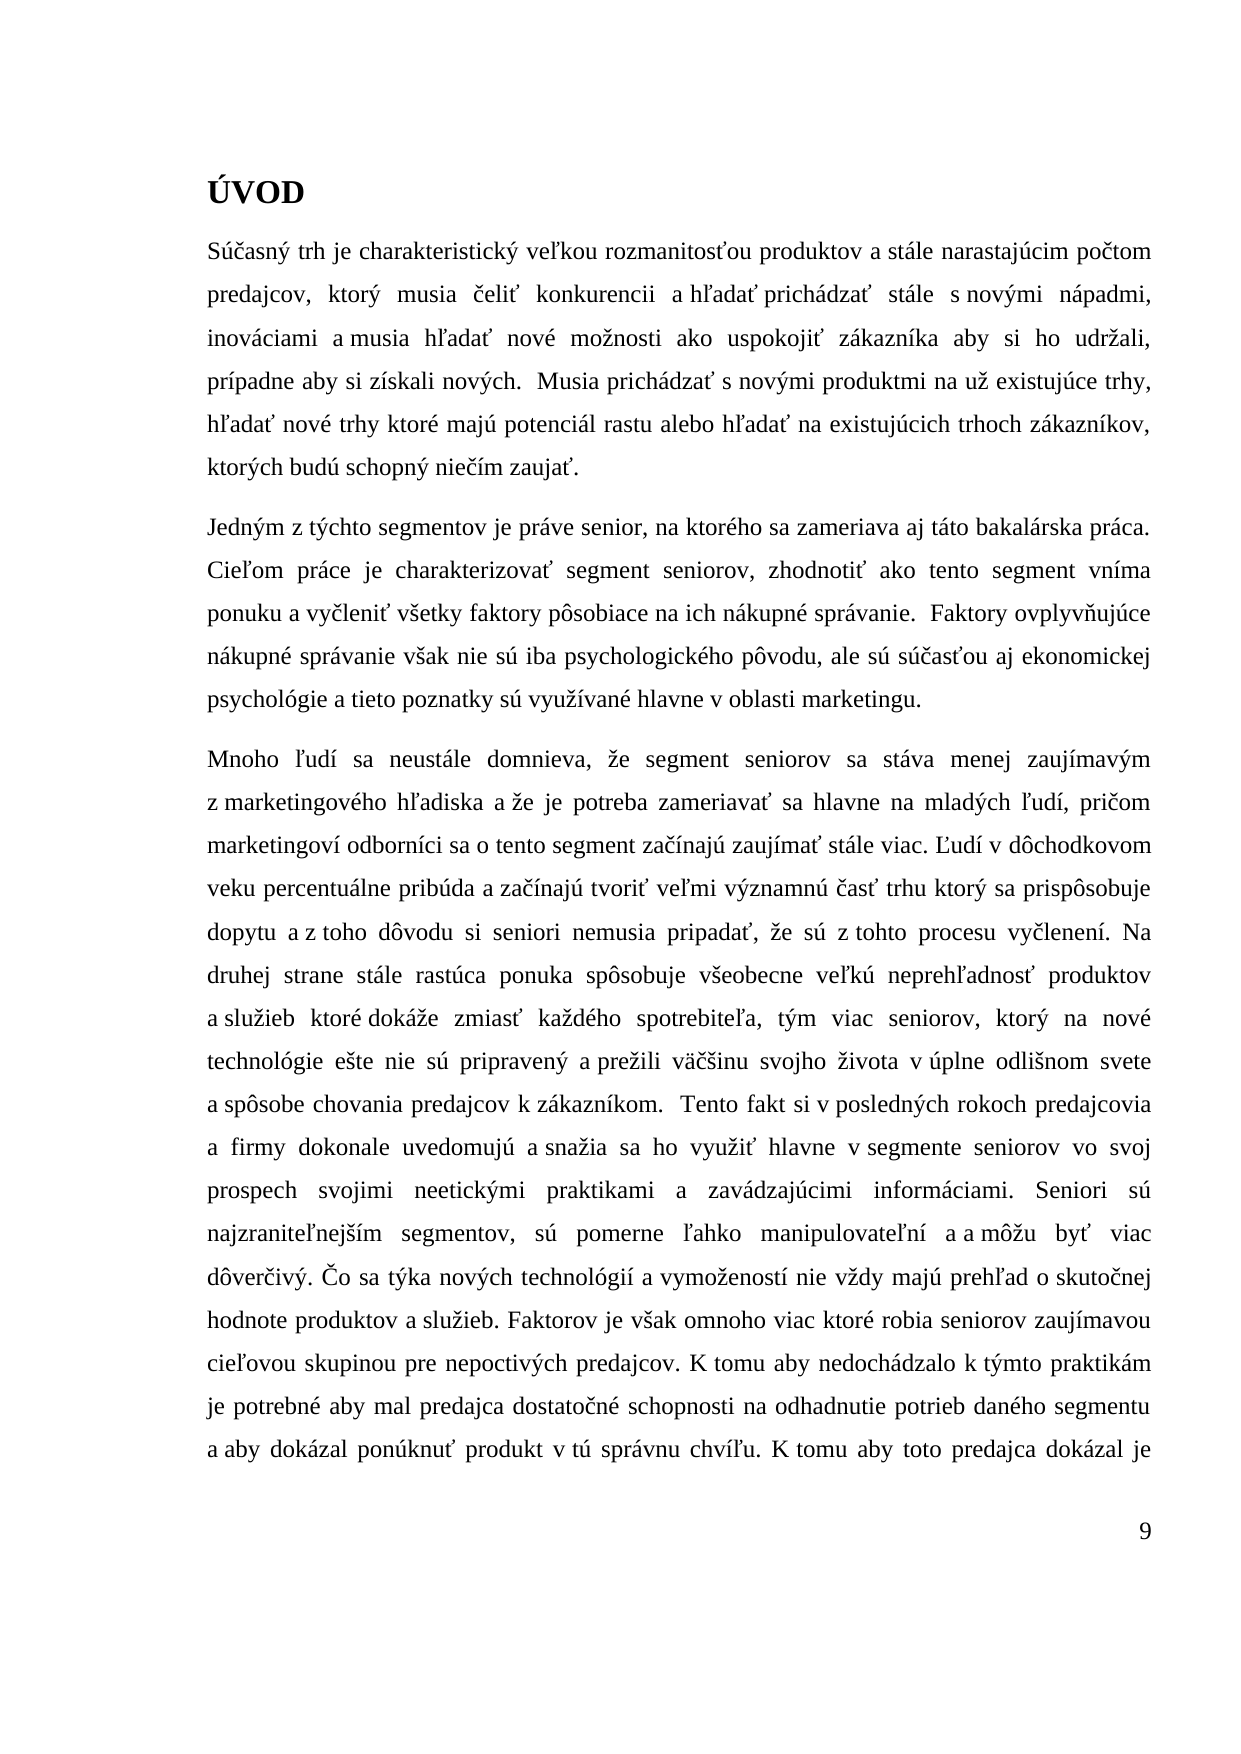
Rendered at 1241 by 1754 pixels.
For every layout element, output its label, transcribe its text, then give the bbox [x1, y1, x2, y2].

subtitle Úvod [207, 173, 1152, 211]
text Jedným z týchto segmentov je práve senior, na ktorého sa zameriava aj táto bakalárska práca. Cieľom práce je charakterizovať segment seniorov, zhodnotiť ako tento segment vníma ponuku a vyčleniť všetky faktory pôsobiace na ich nákupné správanie. Faktory ovplyvňujúce nákupné správanie však nie sú iba psychologického pôvodu, ale sú súčasťou aj ekonomickej psychológie a tieto poznatky sú využívané hlavne v oblasti marketingu. [207, 512, 1152, 713]
text Súčasný trh je charakteristický veľkou rozmanitosťou produktov a stále narastajúcim počtom predajcov, ktorý musia čeliť konkurencii a hľadať prichádzať stále s novými nápadmi, inováciami a musia hľadať nové možnosti ako uspokojiť zákazníka aby si ho udržali, prípadne aby si získali nových. Musia prichádzať s novými produktmi na už existujúce trhy, hľadať nové trhy ktoré majú potenciál rastu alebo hľadať na existujúcich trhoch zákazníkov, ktorých budú schopný niečím zaujať. [207, 236, 1152, 481]
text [207, 744, 1152, 1463]
